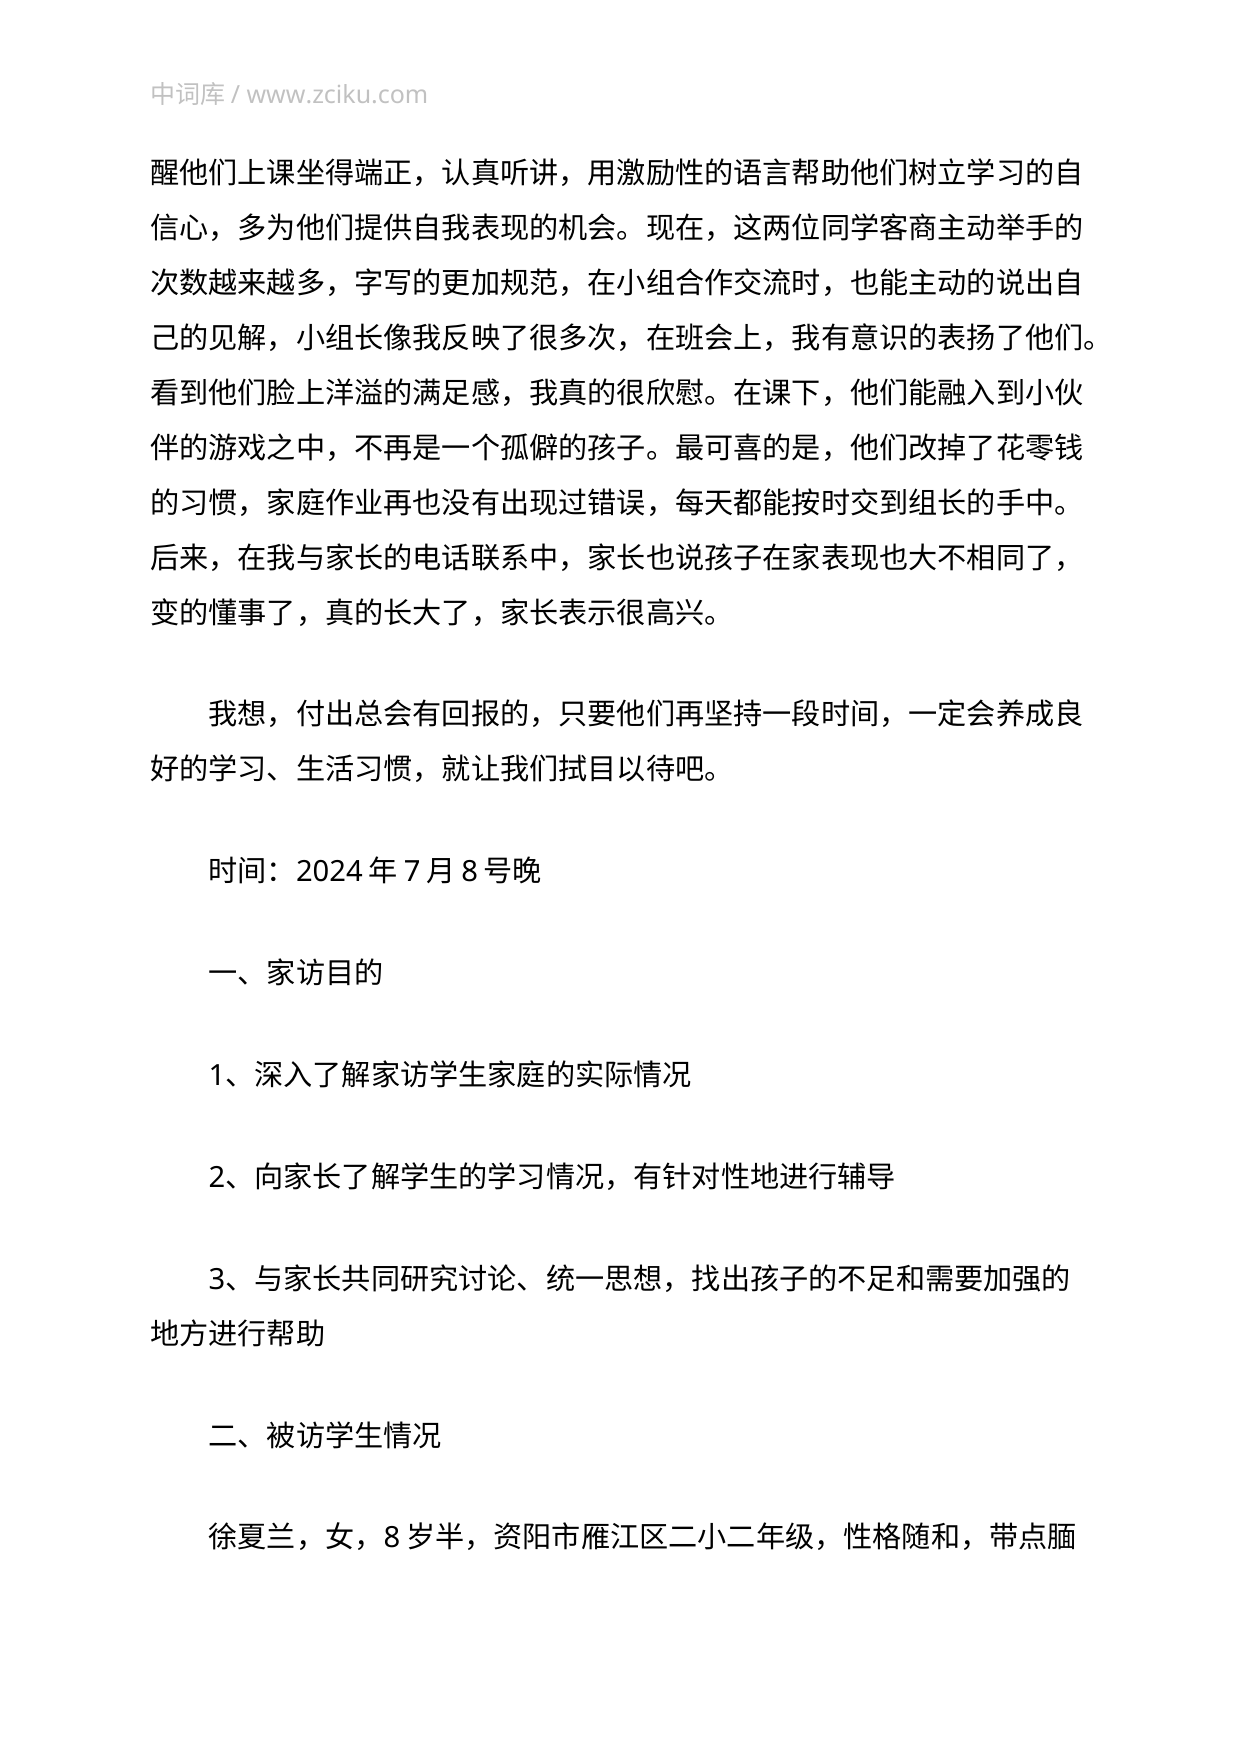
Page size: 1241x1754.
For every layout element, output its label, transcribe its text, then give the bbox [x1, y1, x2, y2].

text 时间：2024年7月8号晚 [150, 848, 1090, 890]
text 我想，付出总会有回报的，只要他们再坚持一段时间，一定会养成良好的学习、生活习惯，就让我们拭目以待吧。 [150, 691, 1090, 788]
text 3、与家长共同研究讨论、统一思想，找出孩子的不足和需要加强的地方进行帮助 [150, 1255, 1090, 1353]
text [150, 1514, 1090, 1556]
text 1、深入了解家访学生家庭的实际情况 [150, 1051, 1090, 1094]
text 一、家访目的 [150, 949, 1090, 992]
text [150, 150, 1090, 631]
text 二、被访学生情况 [150, 1412, 1090, 1454]
text 2、向家长了解学生的学习情况，有针对性地进行辅导 [150, 1153, 1090, 1196]
